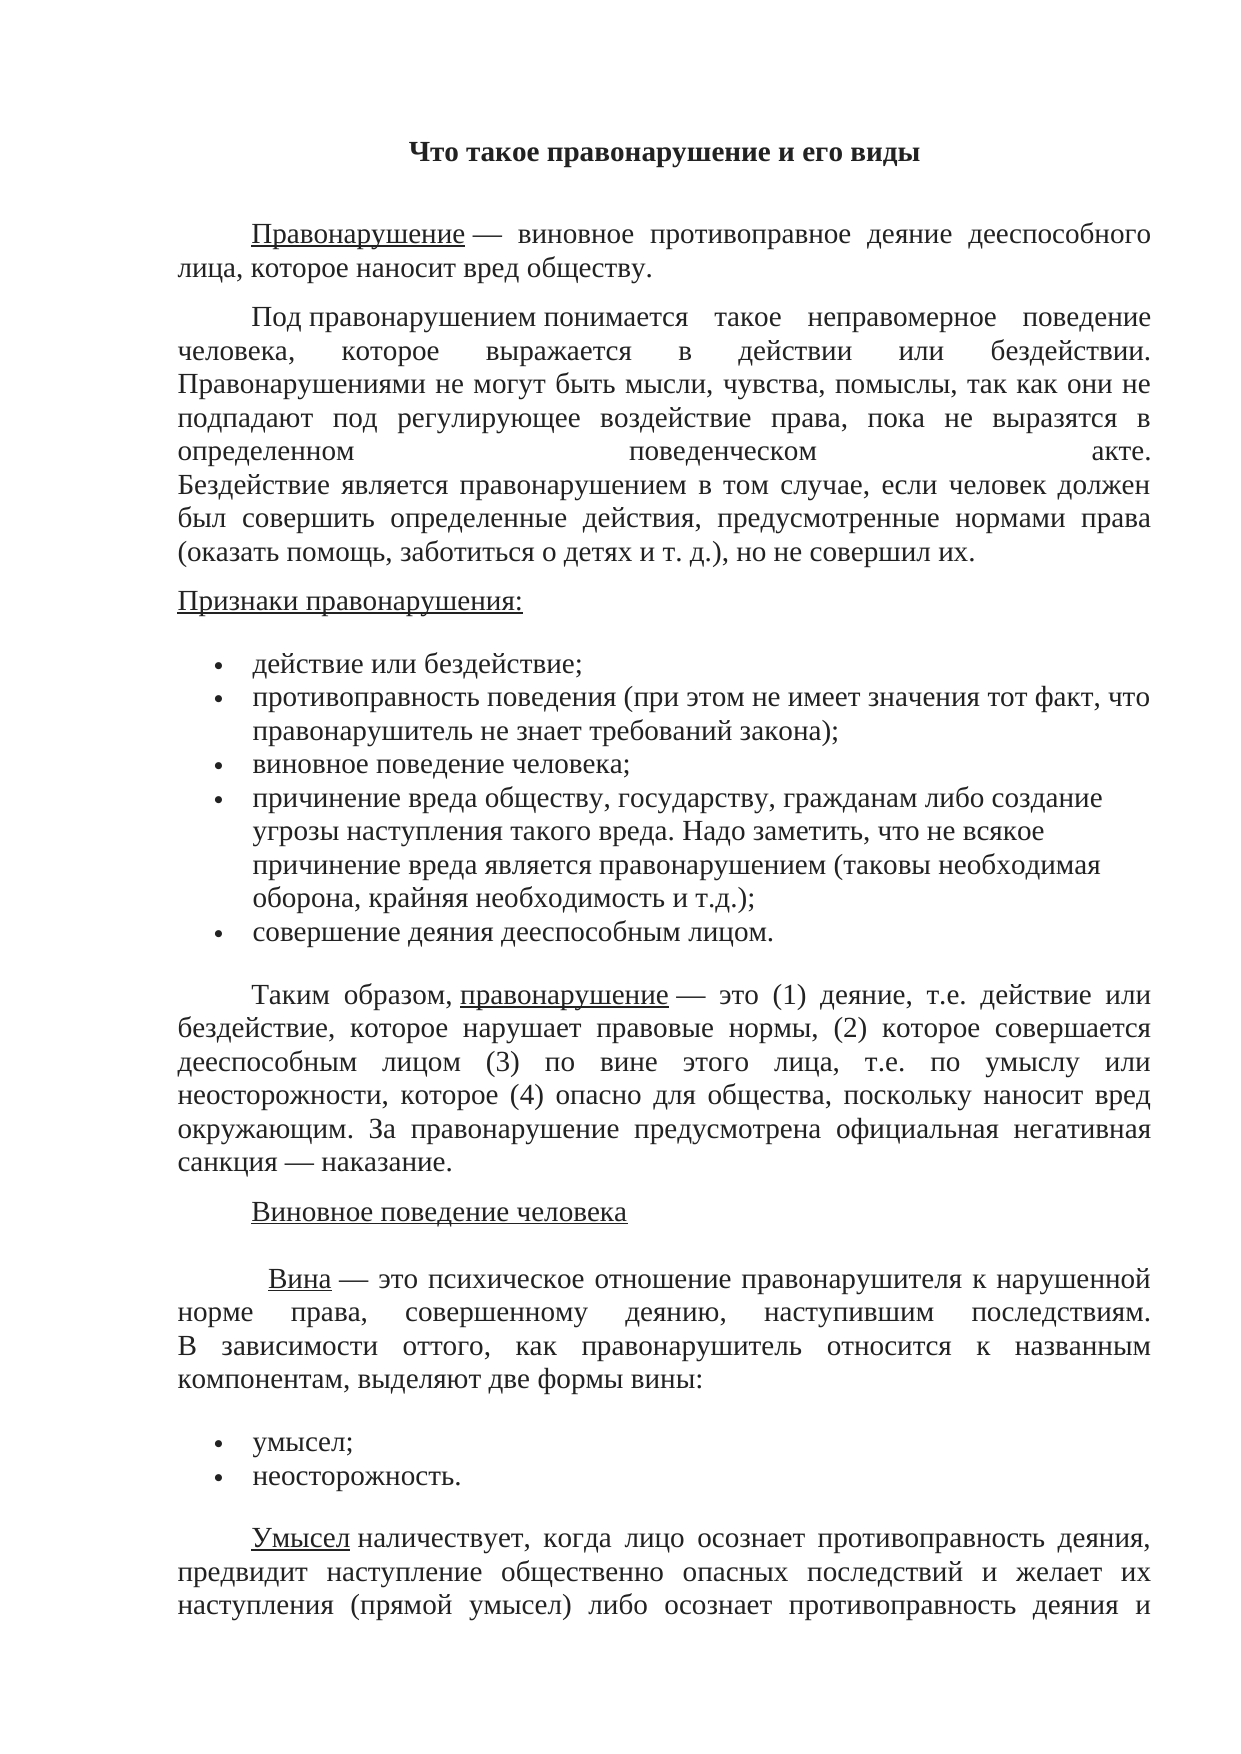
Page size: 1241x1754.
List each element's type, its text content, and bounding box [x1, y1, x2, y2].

text Признаки правонарушения: [177, 583, 1152, 617]
text Под правонарушением понимается такое неправомерное поведение человека, которое выражается в действии или бездействии. Правонарушениями не могут быть мысли, чувства, помыслы, так как они не подпадают под регулирующее воздействие права, пока не выразятся в определенном поведенческом акте. Бездействие является правонарушением в том случае, если человек должен был совершить определенные действия, предусмотренные нормами права (оказать помощь, заботиться о детях и т. д.), но не совершил их. [177, 299, 1152, 567]
list причинение вреда обществу, государству, гражданам либо создание угрозы наступления такого вреда. Надо заметить, что не всякое причинение вреда является правонарушением (таковы необходимая оборона, крайняя необходимость и т.д.); [215, 780, 1152, 914]
list действие или бездействие; [215, 646, 1152, 679]
list виновное поведение человека; [215, 746, 1152, 780]
text Таким образом, правонарушение — это (1) деяние, т.е. действие или бездействие, которое нарушает правовые нормы, (2) которое совершается дееспособным лицом (3) по вине этого лица, т.е. по умыслу или неосторожности, которое (4) опасно для общества, поскольку наносит вред окружающим. За правонарушение предусмотрена официальная негативная санкция — наказание. [177, 977, 1152, 1178]
text Вина — это психическое отношение правонарушителя к нарушенной норме права, совершенному деянию, наступившим последствиям. В зависимости оттого, как правонарушитель относится к названным компонентам, выделяют две формы вины: [177, 1227, 1152, 1395]
text Виновное поведение человека [177, 1194, 1152, 1227]
list совершение деяния дееспособным лицом. [215, 914, 1152, 948]
list умысел; [215, 1424, 1152, 1458]
text Что такое правонарушение и его виды [177, 134, 1152, 167]
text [177, 1520, 1152, 1621]
list неосторожность. [215, 1458, 1152, 1491]
list противоправность поведения (при этом не имеет значения тот факт, что правонарушитель не знает требований закона); [215, 679, 1152, 746]
text Правонарушение — виновное противоправное деяние дееспособного лица, которое наносит вред обществу. [177, 216, 1152, 283]
